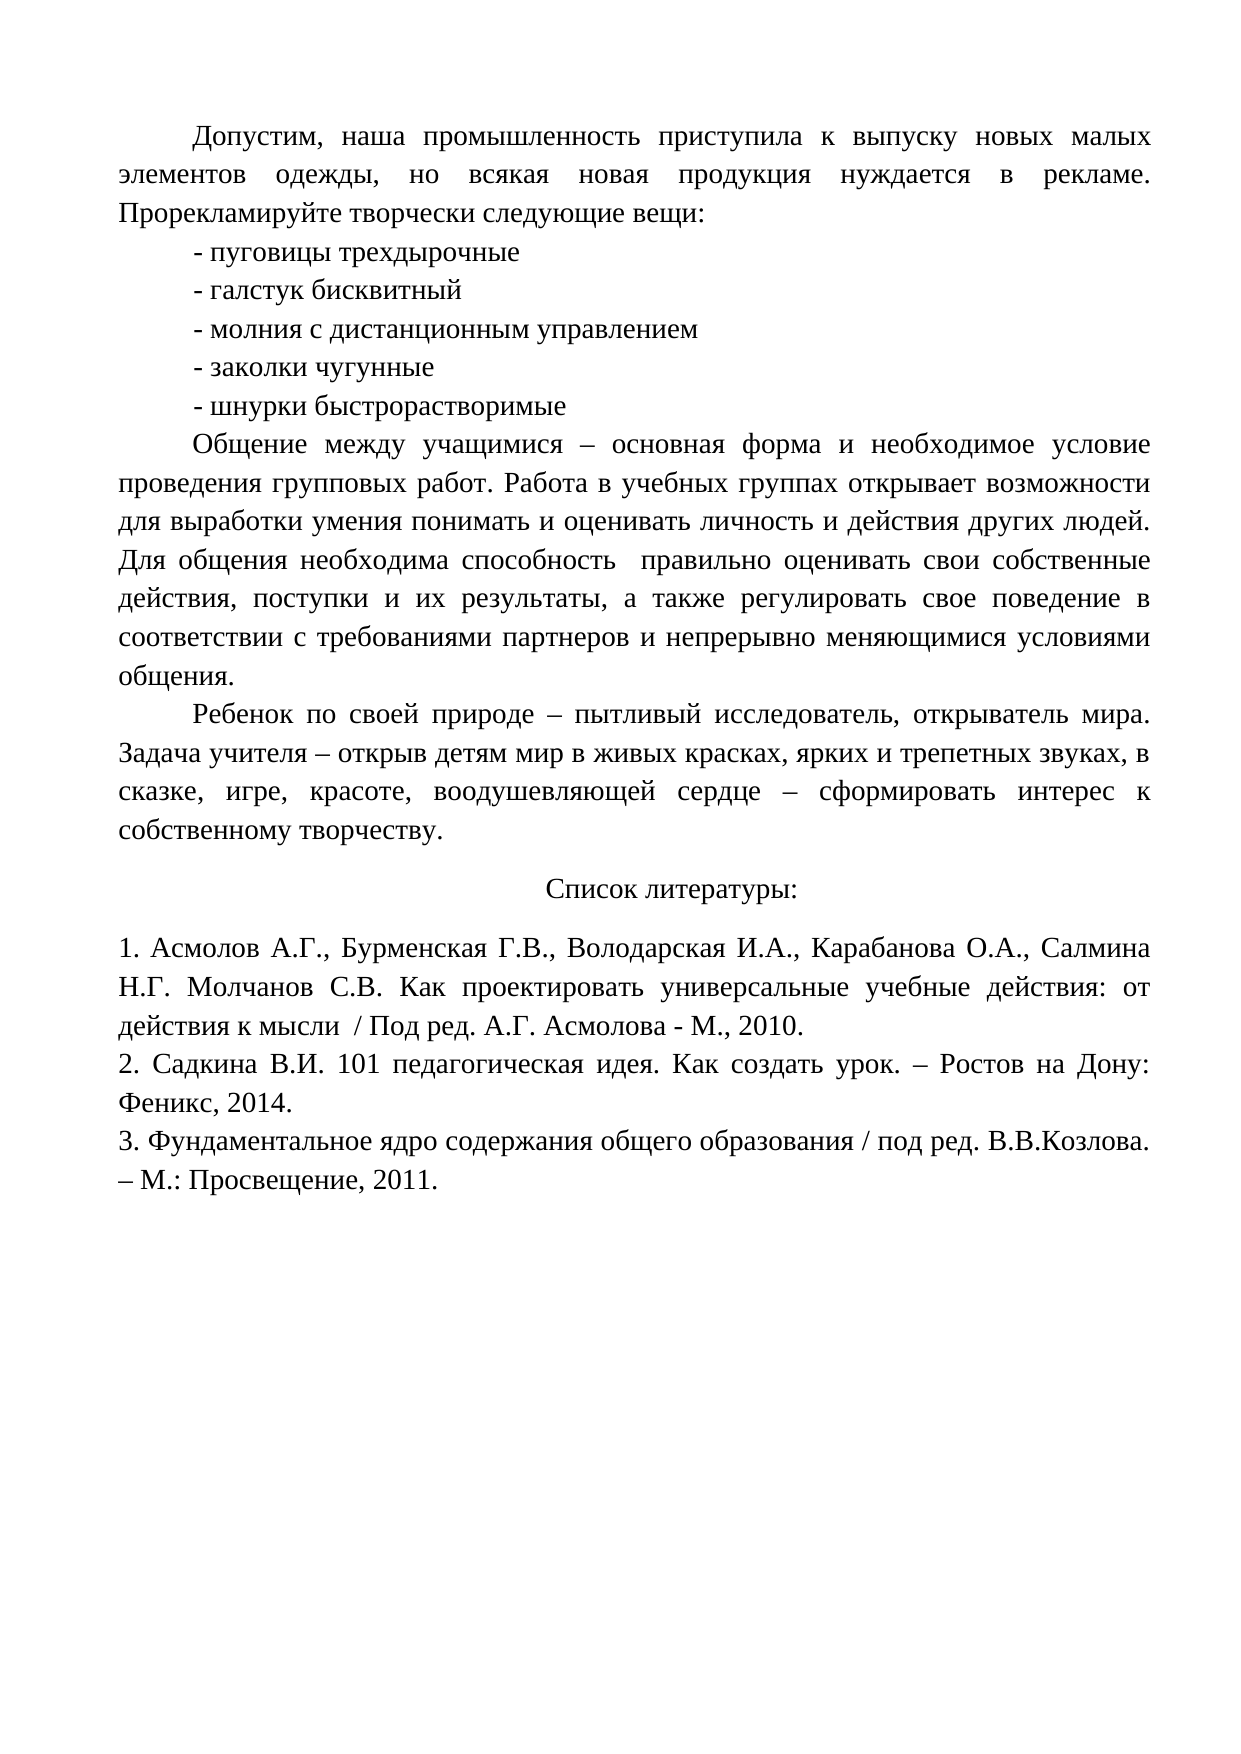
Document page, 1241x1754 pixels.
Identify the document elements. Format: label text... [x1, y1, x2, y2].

text - заколки чугунные [193, 349, 1152, 383]
text Допустим, наша промышленность приступила к выпуску новых малых элементов одежды, но всякая новая продукция нуждается в рекламе. Прорекламируйте творчески следующие вещи: [118, 118, 1152, 229]
text 3. Фундаментальное ядро содержания общего образования / под ред. В.В.Козлова. – М.: Просвещение, 2011. [118, 1123, 1152, 1195]
text Ребенок по своей природе – пытливый исследователь, открыватель мира. Задача учителя – открыв детям мир в живых красках, ярких и трепетных звуках, в сказке, игре, красоте, воодушевляющей сердце – сформировать интерес к собственному творчеству. [118, 696, 1152, 845]
text 2. Садкина В.И. 101 педагогическая идея. Как создать урок. – Ростов на Дону: Феникс, 2014. [118, 1046, 1152, 1118]
text - молния с дистанционным управлением [193, 311, 1152, 344]
text - шнурки быстрорастворимые [193, 388, 1152, 421]
text - пуговицы трехдырочные [193, 234, 1152, 267]
text Список литературы: [118, 871, 1152, 905]
text - галстук бисквитный [193, 272, 1152, 306]
text 1. Асмолов А.Г., Бурменская Г.В., Володарская И.А., Карабанова О.А., Салмина Н.Г. Молчанов С.В. Как проектировать универсальные учебные действия: от действия к мысли / Под ред. А.Г. Асмолова - М., 2010. [118, 931, 1152, 1041]
text Общение между учащимися – основная форма и необходимое условие проведения групповых работ. Работа в учебных группах открывает возможности для выработки умения понимать и оценивать личность и действия других людей. Для общения необходима способность правильно оценивать свои собственные действия, поступки и их результаты, а также регулировать свое поведение в соответствии с требованиями партнеров и непрерывно меняющимися условиями общения. [118, 426, 1152, 691]
